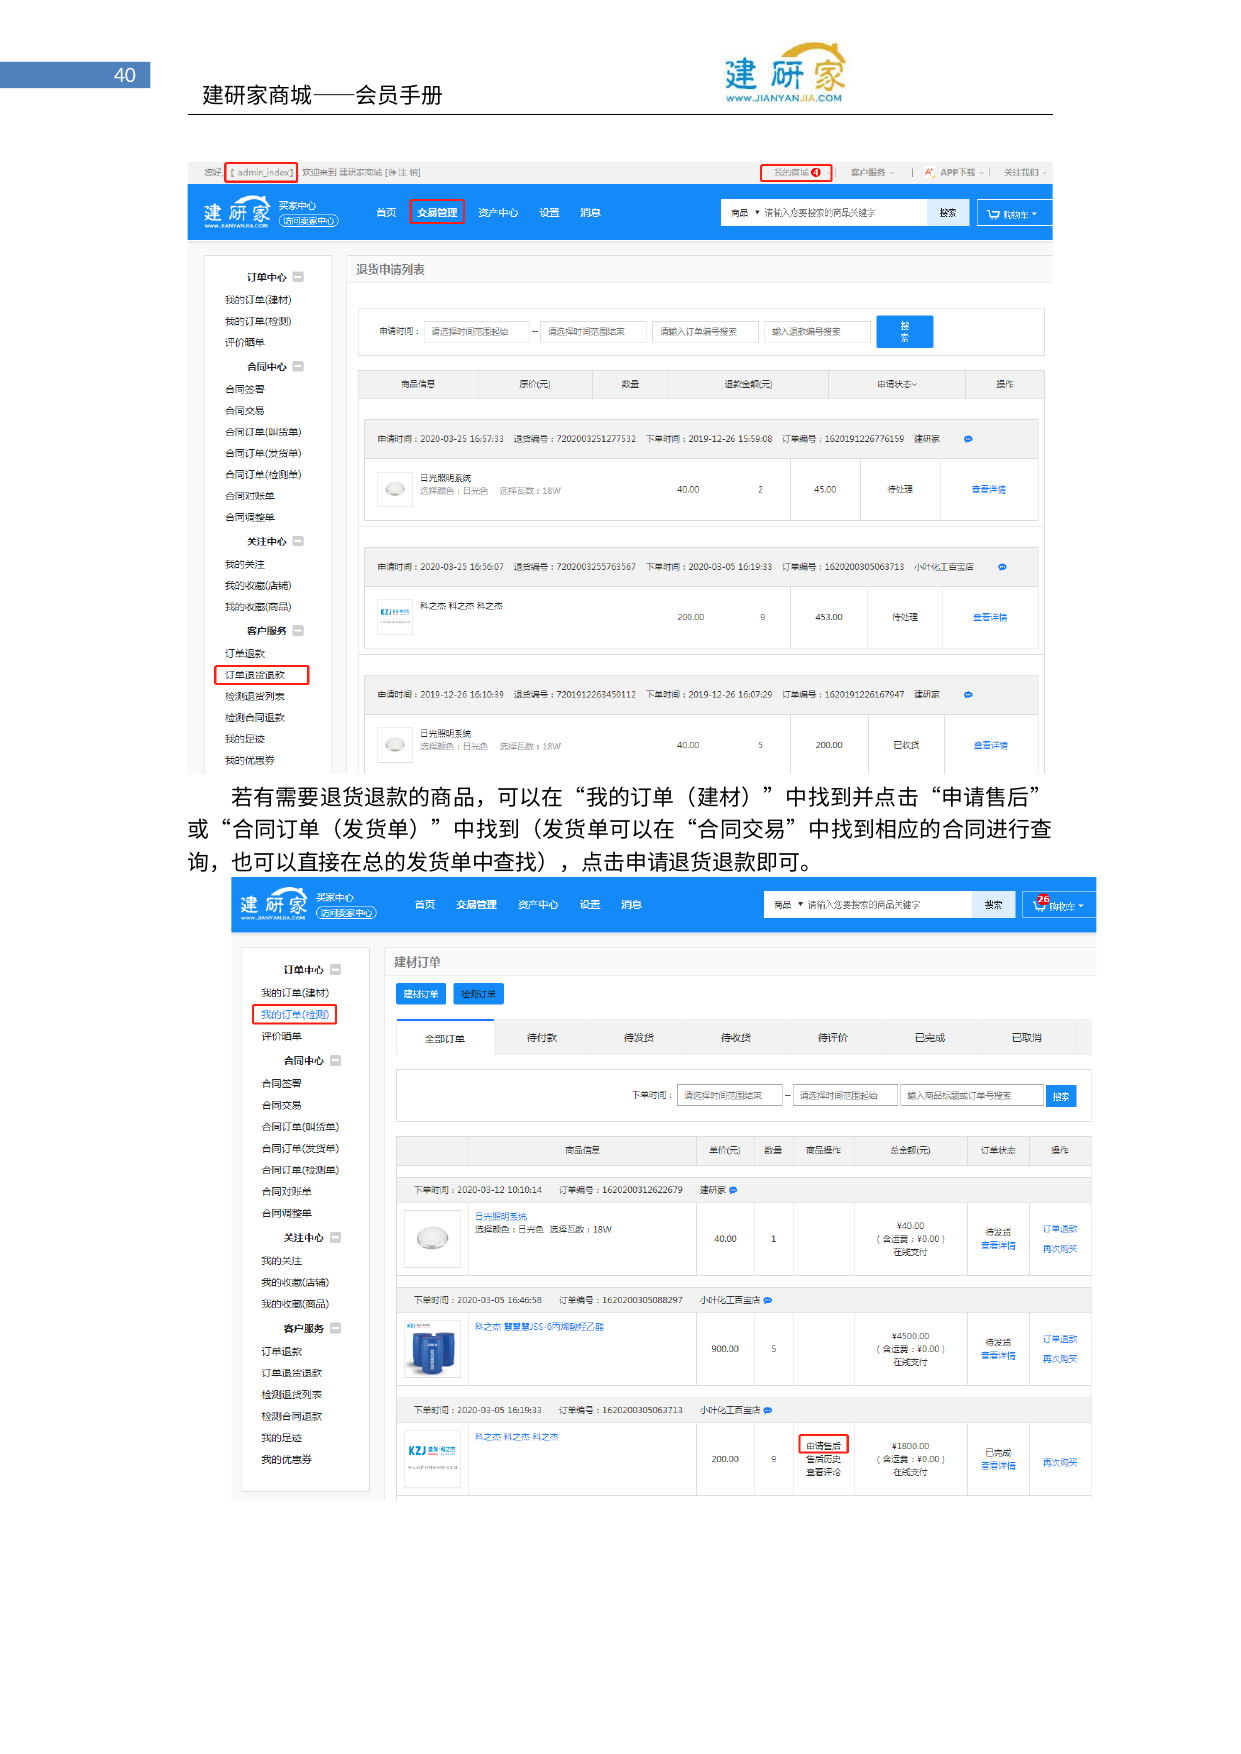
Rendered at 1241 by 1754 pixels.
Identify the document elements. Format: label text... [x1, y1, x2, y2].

text 若有需要退货退款的商品，可以在“我的订单（建材）”中找到并点击“申请售后”或“合同订单（发货单）”中找到（发货单可以在“合同交易”中找到相应的合同进行查询，也可以直接在总的发货单中查找），点击申请退货退款即可。 [187, 779, 1053, 877]
picture [231, 877, 1097, 1500]
picture [187, 162, 1053, 774]
picture [712, 40, 857, 104]
